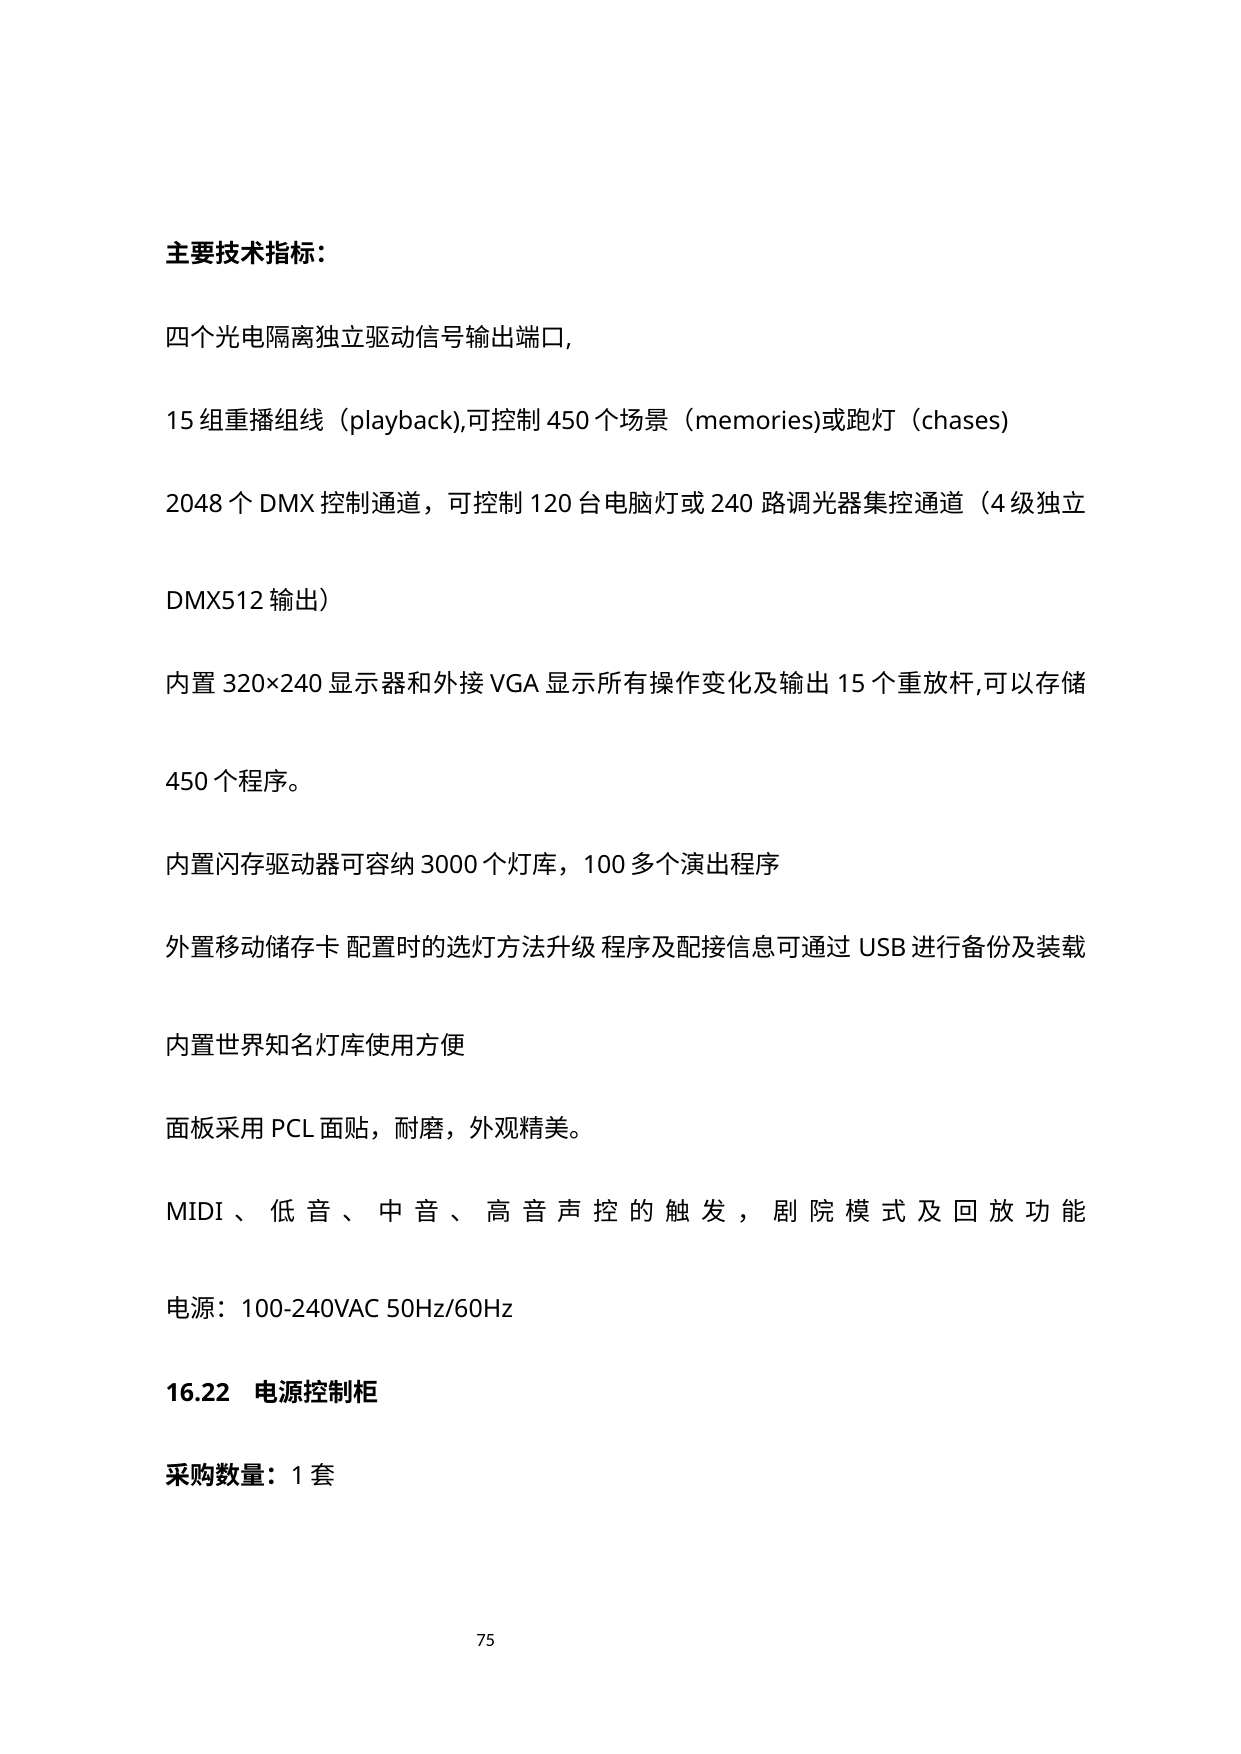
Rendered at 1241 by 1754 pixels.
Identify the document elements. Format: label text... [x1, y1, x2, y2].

text 四个光电隔离独立驱动信号输出端口, [165, 303, 1087, 368]
text 内置闪存驱动器可容纳3000个灯库，100多个演出程序 [165, 830, 1087, 895]
text 16.22 电源控制柜 [165, 1358, 1087, 1423]
text 15组重播组线（playback),可控制450个场景（memories)或跑灯（chases) [165, 386, 1087, 451]
text 面板采用PCL面贴，耐磨，外观精美。 [165, 1094, 1087, 1159]
text 采购数量：1套 [165, 1441, 1087, 1506]
text MIDI、低音、中音、高音声控的触发，剧院模式及回放功能 电源：100-240VAC 50Hz/60Hz [165, 1177, 1087, 1339]
text 外置移动储存卡 配置时的选灯方法升级 程序及配接信息可通过USB进行备份及装载 内置世界知名灯库使用方便 [165, 913, 1087, 1076]
text 2048个DMX控制通道，可控制120台电脑灯或240 路调光器集控通道（4级独立DMX512输出） [165, 469, 1087, 631]
text 内置320×240显示器和外接VGA显示所有操作变化及输出15个重放杆,可以存储450个程序。 [165, 649, 1087, 812]
text 主要技术指标： [165, 219, 1087, 284]
